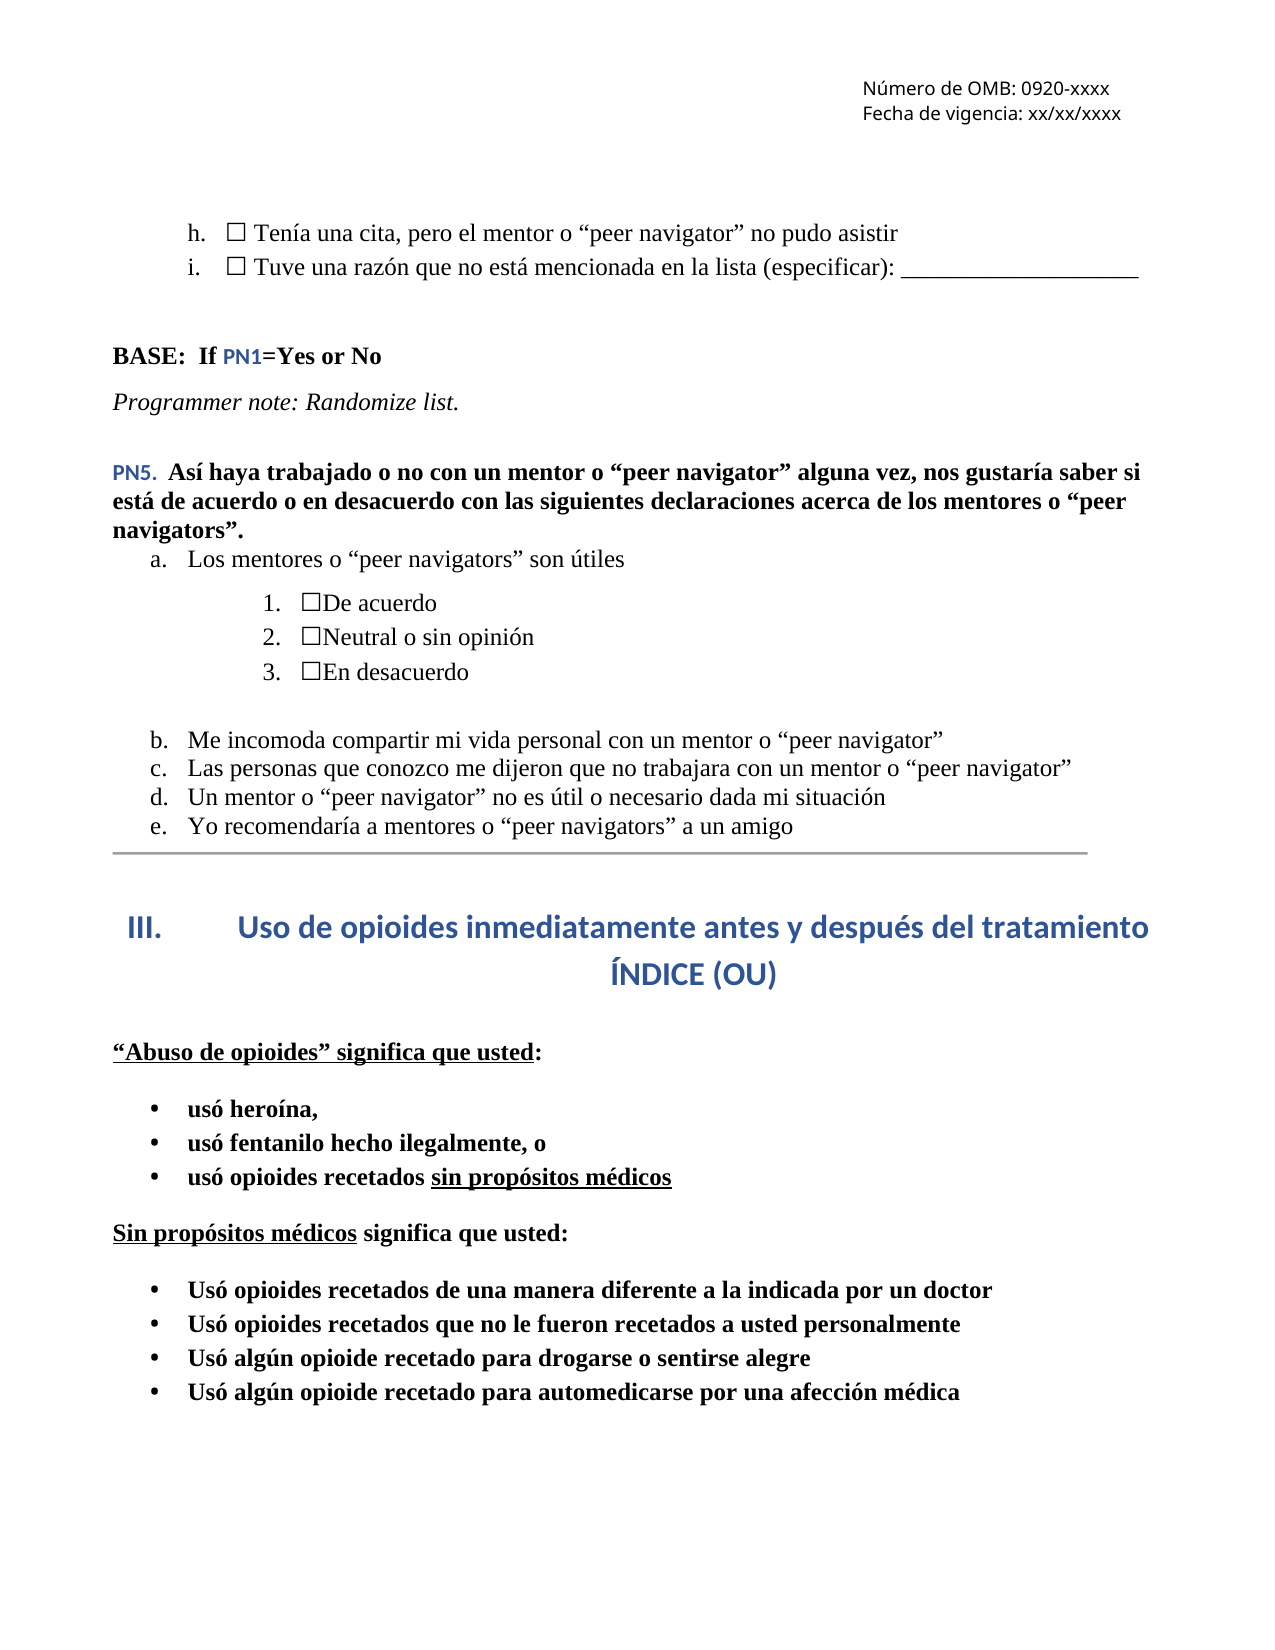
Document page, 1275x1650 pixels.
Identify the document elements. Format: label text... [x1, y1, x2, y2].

text Programmer note: Randomize list. [112, 387, 1162, 415]
subtitle Uso de opioides inmediatamente antes y después del tratamiento ÍNDICE (OU) [150, 906, 1162, 993]
list Los mentores o “peer navigators” son útiles [150, 544, 1162, 572]
list ☐Neutral o sin opinión [262, 619, 1162, 653]
text “Abuso de opioides” significa que usted: [112, 1037, 1162, 1066]
list ☐En desacuerdo [262, 653, 1162, 687]
list Las personas que conozco me dijeron que no trabajara con un mentor o “peer navigator” [150, 753, 1162, 782]
text PN5. Así haya trabajado o no con un mentor o “peer navigator” alguna vez, nos gustaría saber si está de acuerdo o en desacuerdo con las siguientes declaraciones acerca de los mentores o “peer navigators”. [112, 457, 1162, 544]
text usó opioides recetados sin propósitos médicos [150, 1159, 1162, 1193]
list Un mentor o “peer navigator” no es útil o necesario dada mi situación [150, 782, 1162, 811]
list ☐De acuerdo [262, 585, 1162, 619]
text usó fentanilo hecho ilegalmente, o [150, 1125, 1162, 1159]
text Usó opioides recetados que no le fueron recetados a usted personalmente [150, 1306, 1162, 1340]
text Sin propósitos médicos significa que usted: [112, 1218, 1162, 1247]
list Tenía una cita, pero el mentor o “peer navigator” no pudo asistir [187, 215, 1162, 249]
text usó heroína, [150, 1091, 1162, 1125]
text Usó algún opioide recetado para automedicarse por una afección médica [150, 1374, 1162, 1408]
list Yo recomendaría a mentores o “peer navigators” a un amigo [150, 811, 1162, 840]
text Usó algún opioide recetado para drogarse o sentirse alegre [150, 1340, 1162, 1374]
list Me incomoda compartir mi vida personal con un mentor o “peer navigator” [150, 725, 1162, 753]
text BASE: If PN1=Yes or No [112, 341, 1162, 370]
list Tuve una razón que no está mencionada en la lista (especificar): ___________________ [187, 249, 1162, 283]
text Usó opioides recetados de una manera diferente a la indicada por un doctor [150, 1272, 1162, 1306]
